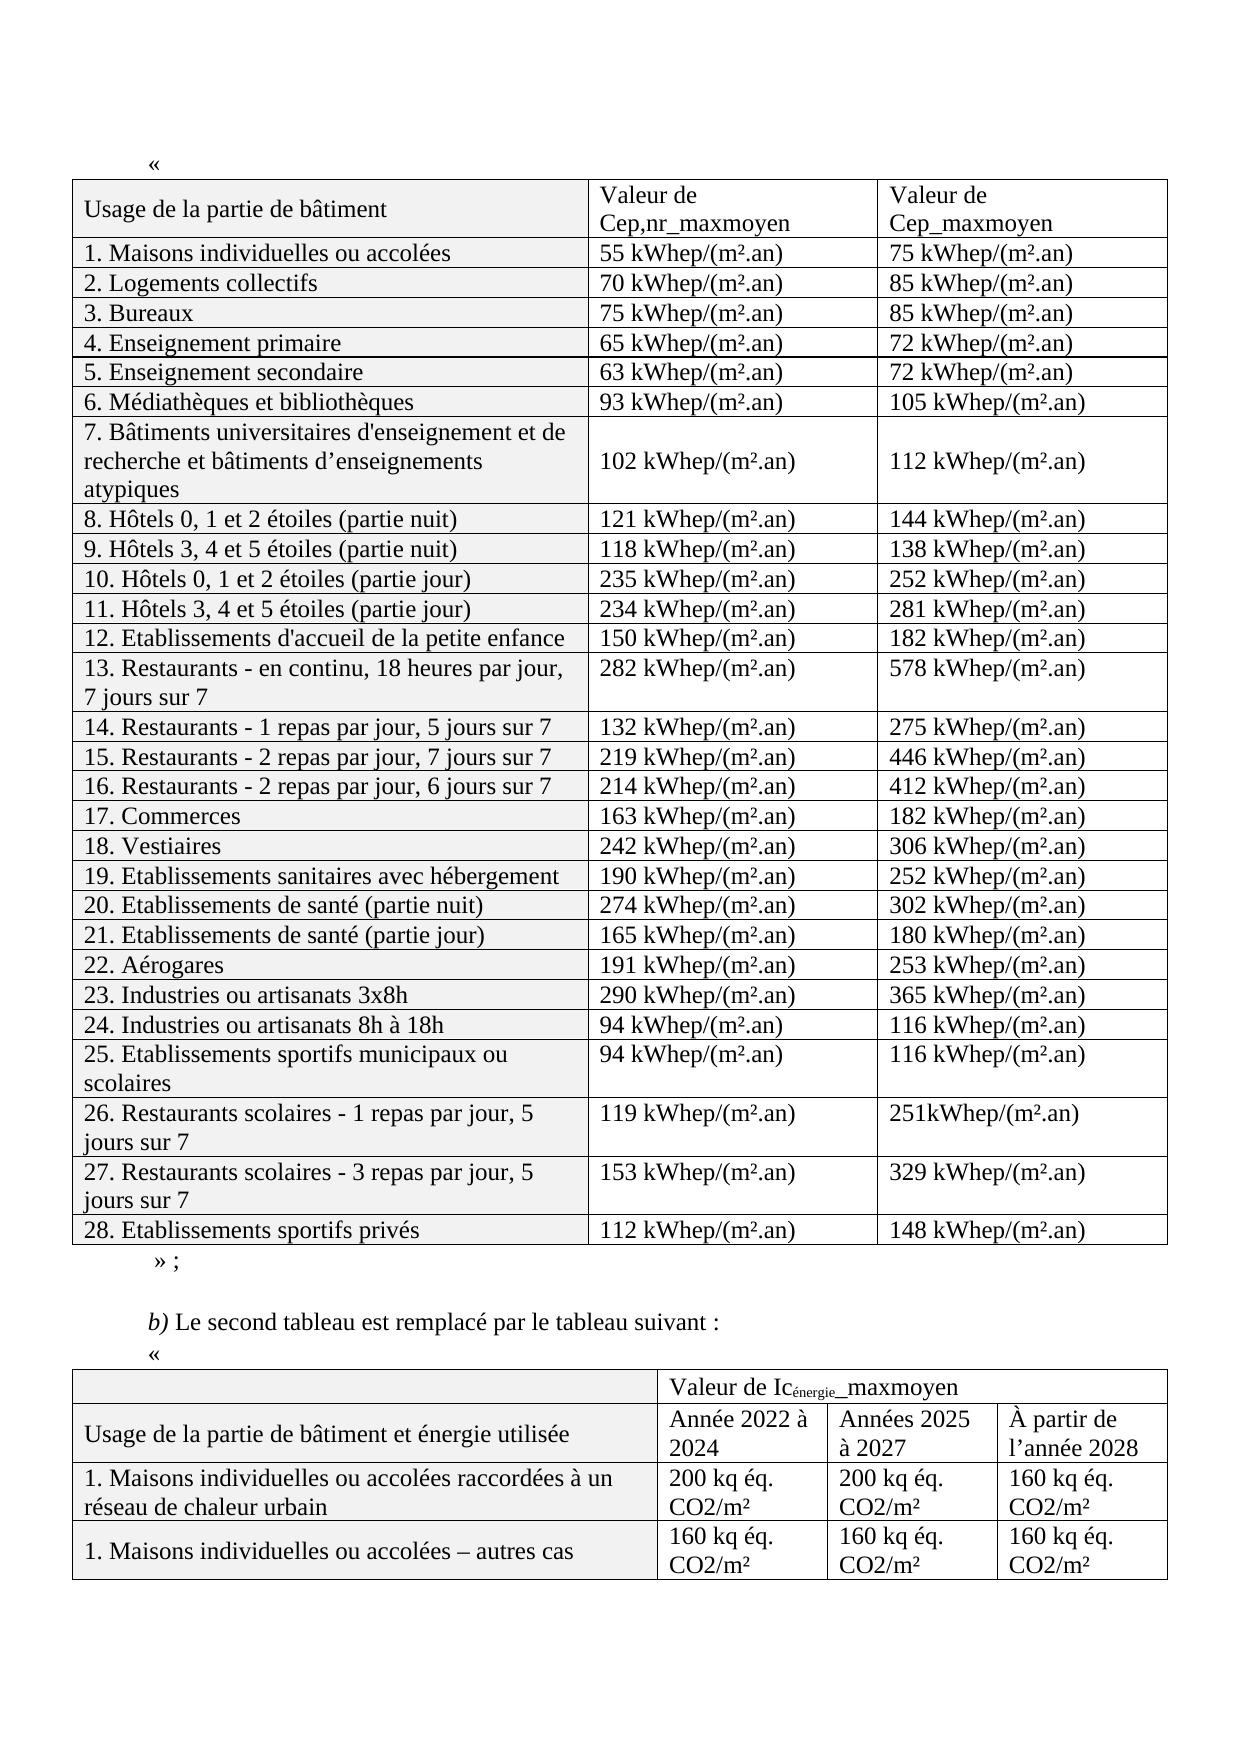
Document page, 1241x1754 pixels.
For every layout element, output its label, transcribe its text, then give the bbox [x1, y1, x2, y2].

table_cell 3. Bureaux [73, 298, 588, 327]
table_cell 306 kWhep/(m².an) [878, 831, 1167, 860]
table_header Valeur de Icénergie_maxmoyen [658, 1370, 1167, 1403]
table_cell 180 kWhep/(m².an) [878, 920, 1167, 949]
table_cell 281 kWhep/(m².an) [878, 594, 1167, 622]
table_cell 94 kWhep/(m².an) [589, 1040, 877, 1097]
table_header Valeur de Cep,nr_maxmoyen [589, 180, 877, 237]
table_cell 200 kq éq. CO2/m² [828, 1463, 997, 1520]
table_cell 6. Médiathèques et bibliothèques [73, 387, 588, 416]
table_cell 214 kWhep/(m².an) [589, 771, 877, 800]
text » ; [148, 1245, 1093, 1274]
table_cell 27. Restaurants scolaires - 3 repas par jour, 5 jours sur 7 [73, 1157, 588, 1214]
table_cell 2. Logements collectifs [73, 268, 588, 297]
table_cell 14. Restaurants - 1 repas par jour, 5 jours sur 7 [73, 712, 588, 741]
table_cell Usage de la partie de bâtiment et énergie utilisée [73, 1404, 657, 1462]
table_header Valeur de Cep_maxmoyen [878, 180, 1167, 237]
table_cell 112 kWhep/(m².an) [878, 417, 1167, 503]
table_cell 15. Restaurants - 2 repas par jour, 7 jours sur 7 [73, 742, 588, 770]
table_cell À partir de l’année 2028 [998, 1404, 1167, 1462]
table_cell 121 kWhep/(m².an) [589, 504, 877, 533]
table_cell 16. Restaurants - 2 repas par jour, 6 jours sur 7 [73, 771, 588, 800]
table_cell 8. Hôtels 0, 1 et 2 étoiles (partie nuit) [73, 504, 588, 533]
table_header [73, 1370, 657, 1403]
table_cell 21. Etablissements de santé (partie jour) [73, 920, 588, 949]
table_cell 138 kWhep/(m².an) [878, 534, 1167, 563]
text « [148, 148, 1093, 176]
table_cell 28. Etablissements sportifs privés [73, 1215, 588, 1244]
table_cell 144 kWhep/(m².an) [878, 504, 1167, 533]
table_cell 412 kWhep/(m².an) [878, 771, 1167, 800]
table_cell 116 kWhep/(m².an) [878, 1010, 1167, 1038]
table_header Usage de la partie de bâtiment [73, 180, 588, 237]
table_cell 105 kWhep/(m².an) [878, 387, 1167, 416]
table_cell 302 kWhep/(m².an) [878, 891, 1167, 919]
table_cell 1. Maisons individuelles ou accolées – autres cas [73, 1521, 657, 1579]
text « [148, 1338, 1093, 1367]
table_cell 234 kWhep/(m².an) [589, 594, 877, 622]
table_cell 75 kWhep/(m².an) [589, 298, 877, 327]
table_cell 119 kWhep/(m².an) [589, 1098, 877, 1156]
table_cell 1. Maisons individuelles ou accolées [73, 238, 588, 267]
table_cell 118 kWhep/(m².an) [589, 534, 877, 563]
table_cell 365 kWhep/(m².an) [878, 980, 1167, 1009]
table_cell 160 kq éq. CO2/m² [828, 1521, 997, 1579]
table_cell 63 kWhep/(m².an) [589, 358, 877, 386]
table_cell 163 kWhep/(m².an) [589, 801, 877, 830]
table_cell 253 kWhep/(m².an) [878, 950, 1167, 979]
table_cell 12. Etablissements d'accueil de la petite enfance [73, 624, 588, 652]
table_cell 11. Hôtels 3, 4 et 5 étoiles (partie jour) [73, 594, 588, 622]
table_cell 182 kWhep/(m².an) [878, 801, 1167, 830]
table_cell 19. Etablissements sanitaires avec hébergement [73, 861, 588, 889]
table_cell 65 kWhep/(m².an) [589, 328, 877, 356]
table_cell 10. Hôtels 0, 1 et 2 étoiles (partie jour) [73, 564, 588, 593]
table_cell 191 kWhep/(m².an) [589, 950, 877, 979]
table_cell 252 kWhep/(m².an) [878, 861, 1167, 889]
table_cell 25. Etablissements sportifs municipaux ou scolaires [73, 1040, 588, 1097]
table_cell 329 kWhep/(m².an) [878, 1157, 1167, 1214]
table_cell 165 kWhep/(m².an) [589, 920, 877, 949]
table_cell 200 kq éq. CO2/m² [658, 1463, 827, 1520]
table_cell 182 kWhep/(m².an) [878, 624, 1167, 652]
table_cell 275 kWhep/(m².an) [878, 712, 1167, 741]
table_cell 18. Vestiaires [73, 831, 588, 860]
table_cell 282 kWhep/(m².an) [589, 653, 877, 711]
table_cell 55 kWhep/(m².an) [589, 238, 877, 267]
text b) Le second tableau est remplacé par le tableau suivant : [148, 1307, 1093, 1336]
table_cell 160 kq éq. CO2/m² [658, 1521, 827, 1579]
table_cell 160 kq éq. CO2/m² [998, 1463, 1167, 1520]
table_cell 9. Hôtels 3, 4 et 5 étoiles (partie nuit) [73, 534, 588, 563]
table_cell 132 kWhep/(m².an) [589, 712, 877, 741]
table_cell 75 kWhep/(m².an) [878, 238, 1167, 267]
table_cell 219 kWhep/(m².an) [589, 742, 877, 770]
table_cell 5. Enseignement secondaire [73, 358, 588, 386]
table_cell 72 kWhep/(m².an) [878, 358, 1167, 386]
table_cell Années 2025 à 2027 [828, 1404, 997, 1462]
table_cell 252 kWhep/(m².an) [878, 564, 1167, 593]
table_cell 446 kWhep/(m².an) [878, 742, 1167, 770]
table_cell 70 kWhep/(m².an) [589, 268, 877, 297]
table_cell 274 kWhep/(m².an) [589, 891, 877, 919]
table_cell 242 kWhep/(m².an) [589, 831, 877, 860]
table_cell 112 kWhep/(m².an) [589, 1215, 877, 1244]
table_cell 26. Restaurants scolaires - 1 repas par jour, 5 jours sur 7 [73, 1098, 588, 1156]
table_cell 72 kWhep/(m².an) [878, 328, 1167, 356]
table_cell 153 kWhep/(m².an) [589, 1157, 877, 1214]
table_cell 578 kWhep/(m².an) [878, 653, 1167, 711]
table_cell 93 kWhep/(m².an) [589, 387, 877, 416]
table_cell 190 kWhep/(m².an) [589, 861, 877, 889]
table_cell 150 kWhep/(m².an) [589, 624, 877, 652]
table_cell 20. Etablissements de santé (partie nuit) [73, 891, 588, 919]
table_cell 7. Bâtiments universitaires d'enseignement et de recherche et bâtiments d’enseignements atypiques [73, 417, 588, 503]
table_cell 1. Maisons individuelles ou accolées raccordées à un réseau de chaleur urbain [73, 1463, 657, 1520]
table_cell 116 kWhep/(m².an) [878, 1040, 1167, 1097]
table_cell 94 kWhep/(m².an) [589, 1010, 877, 1038]
table_cell 160 kq éq. CO2/m² [998, 1521, 1167, 1579]
table_cell 251kWhep/(m².an) [878, 1098, 1167, 1156]
table_cell 17. Commerces [73, 801, 588, 830]
table_cell 85 kWhep/(m².an) [878, 268, 1167, 297]
table_cell 22. Aérogares [73, 950, 588, 979]
table_cell 290 kWhep/(m².an) [589, 980, 877, 1009]
table_cell 148 kWhep/(m².an) [878, 1215, 1167, 1244]
table_cell 4. Enseignement primaire [73, 328, 588, 356]
table_cell 85 kWhep/(m².an) [878, 298, 1167, 327]
table_cell Année 2022 à 2024 [658, 1404, 827, 1462]
table_cell 23. Industries ou artisanats 3x8h [73, 980, 588, 1009]
table_cell 235 kWhep/(m².an) [589, 564, 877, 593]
table_cell 13. Restaurants - en continu, 18 heures par jour, 7 jours sur 7 [73, 653, 588, 711]
table_cell 102 kWhep/(m².an) [589, 417, 877, 503]
table_cell 24. Industries ou artisanats 8h à 18h [73, 1010, 588, 1038]
